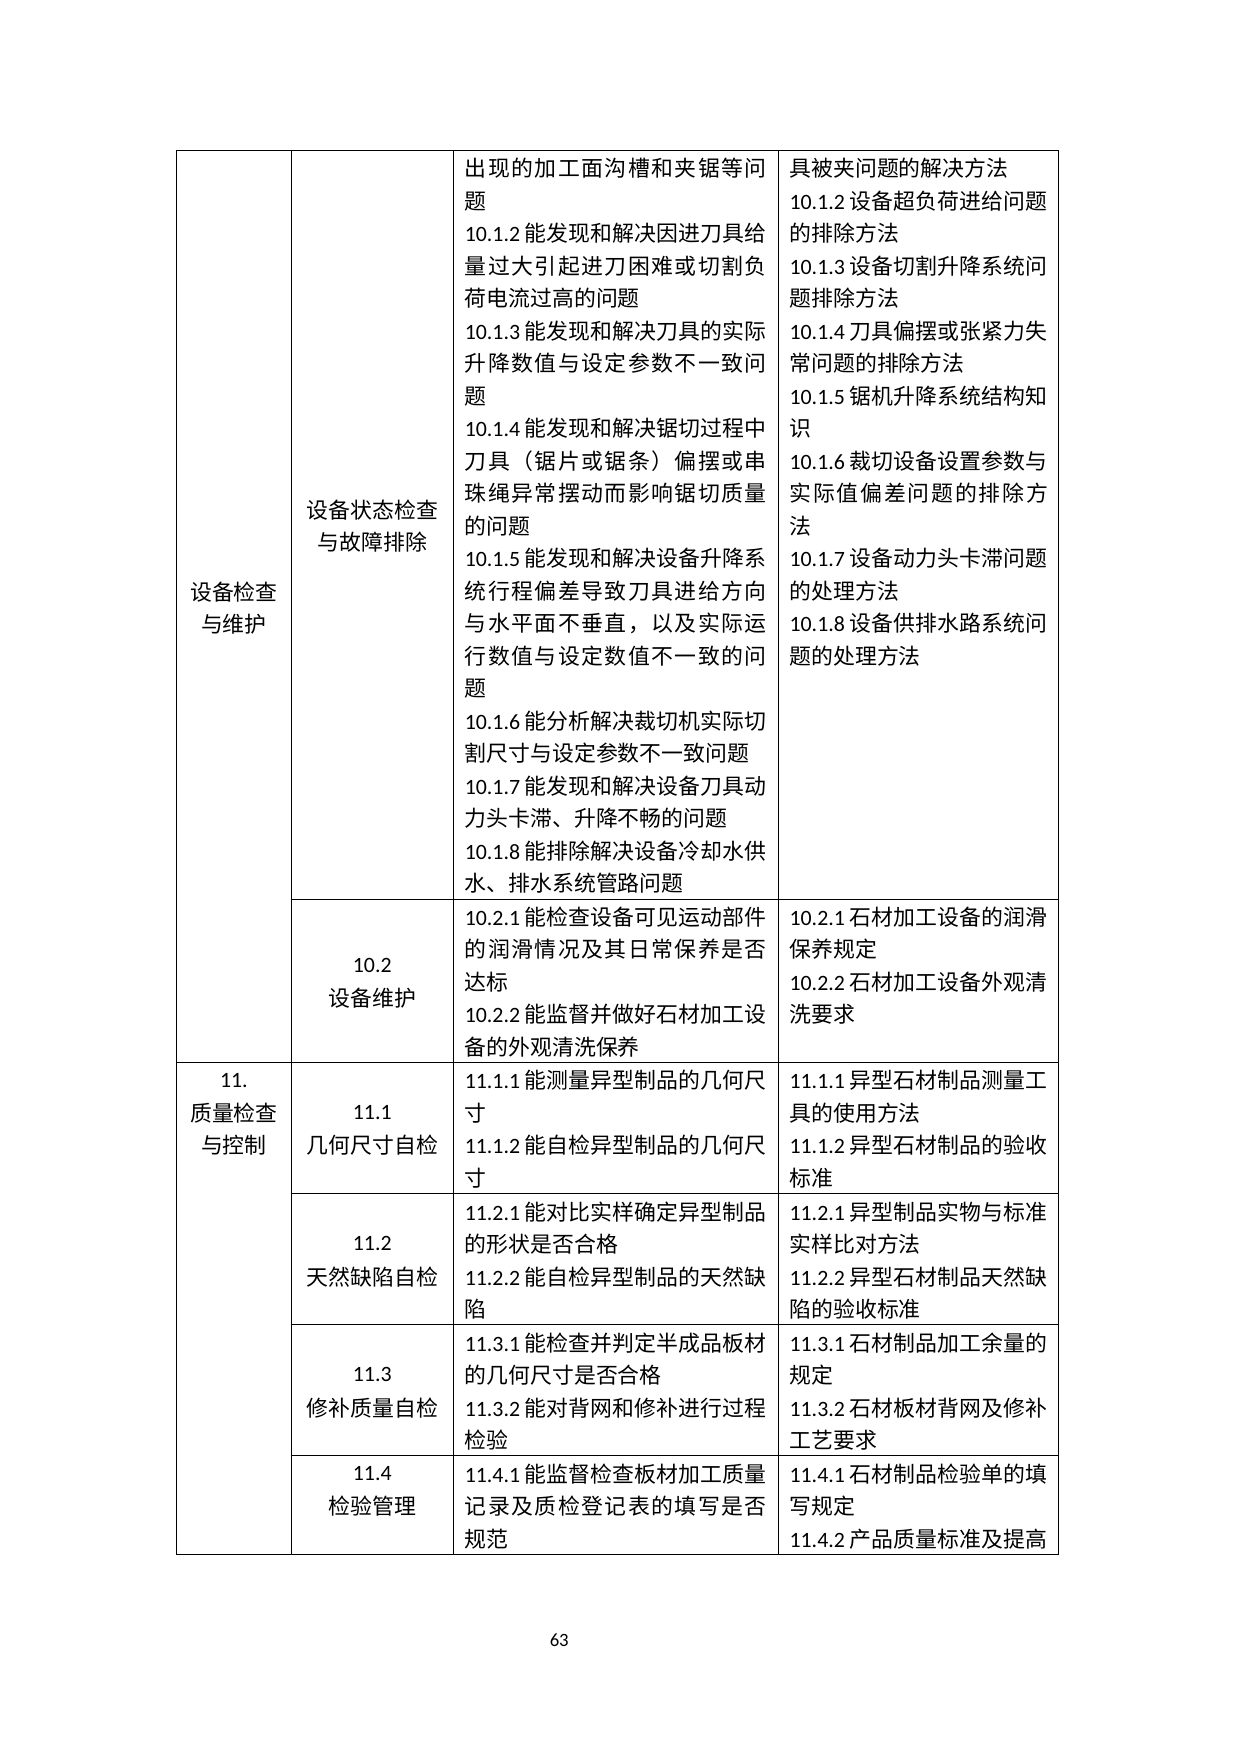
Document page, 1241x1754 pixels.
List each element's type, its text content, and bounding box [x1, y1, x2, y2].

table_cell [454, 1456, 778, 1554]
table_cell 11.2 天然缺陷自检 [292, 1194, 453, 1324]
table_cell 10. 设备检查与维护 [177, 151, 291, 1062]
table_cell 11.3.1能检查并判定半成品板材的几何尺寸是否合格 11.3.2能对背网和修补进行过程检验 [454, 1325, 778, 1455]
table_cell 11.2.1能对比实样确定异型制品的形状是否合格 11.2.2能自检异型制品的天然缺陷 [454, 1194, 778, 1324]
table_cell 11.1 几何尺寸自检 [292, 1063, 453, 1193]
table_cell 11.1.1异型石材制品测量工具的使用方法 11.1.2异型石材制品的验收标准 [779, 1063, 1058, 1193]
table_cell 11.2.1异型制品实物与标准实样比对方法 11.2.2异型石材制品天然缺陷的验收标准 [779, 1194, 1058, 1324]
table_cell 10.1 设备状态检查与故障排除 [292, 151, 453, 898]
table_cell 11.3.1石材制品加工余量的规定 11.3.2石材板材背网及修补工艺要求 [779, 1325, 1058, 1455]
table_cell 11. 质量检查与控制 [177, 1063, 291, 1554]
table_cell 10.2.1石材加工设备的润滑保养规定 10.2.2石材加工设备外观清洗要求 [779, 900, 1058, 1062]
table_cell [454, 151, 778, 898]
table_cell 11.1.1能测量异型制品的几何尺寸 11.1.2能自检异型制品的几何尺寸 [454, 1063, 778, 1193]
table_cell 11.4 检验管理 [292, 1456, 453, 1554]
table_cell 10.2.1能检查设备可见运动部件的润滑情况及其日常保养是否达标 10.2.2能监督并做好石材加工设备的外观清洗保养 [454, 900, 778, 1062]
table_cell 10.2 设备维护 [292, 900, 453, 1062]
table_cell 11.3 修补质量自检 [292, 1325, 453, 1455]
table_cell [779, 151, 1058, 898]
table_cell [779, 1456, 1058, 1554]
